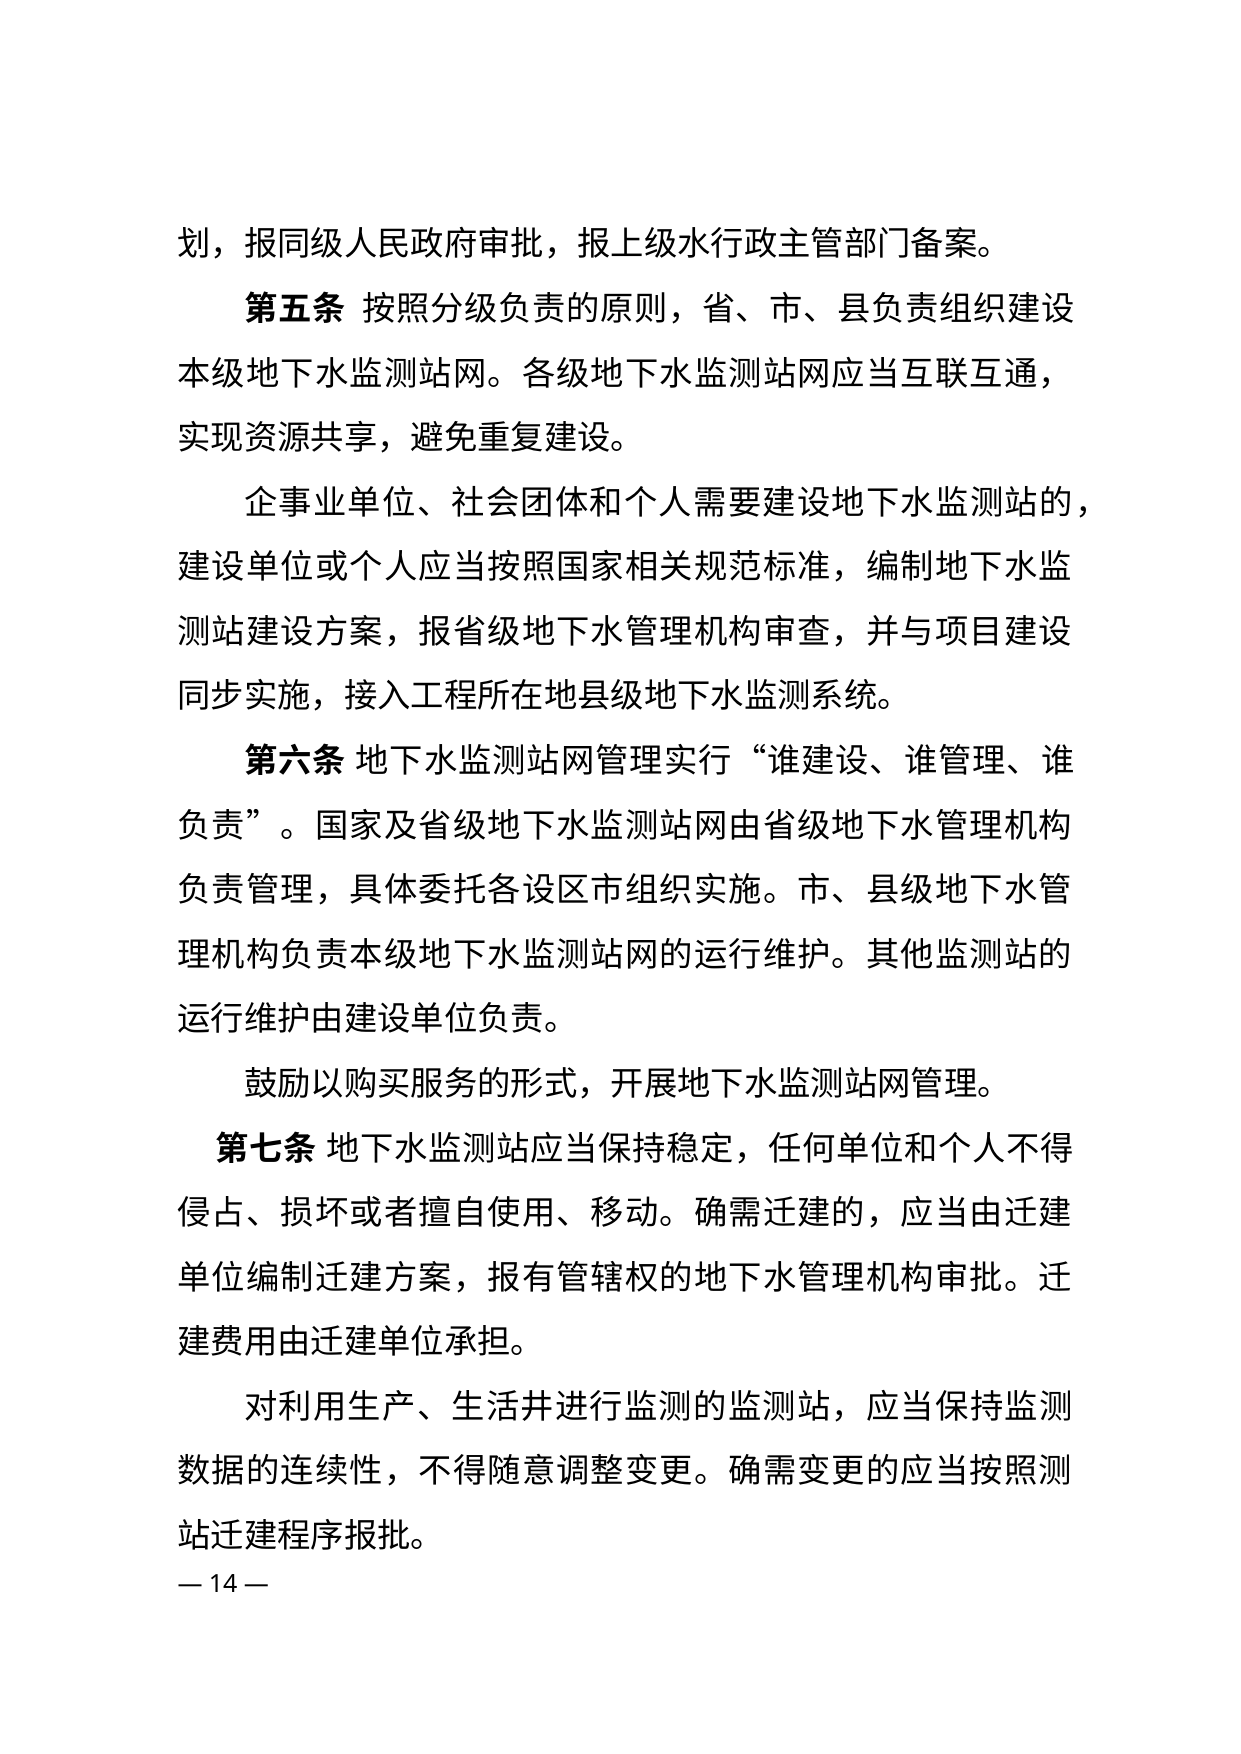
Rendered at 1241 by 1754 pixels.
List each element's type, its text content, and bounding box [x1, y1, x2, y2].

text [177, 201, 1075, 265]
text 第七条 地下水监测站应当保持稳定，任何单位和个人不得侵占、损坏或者擅自使用、移动。确需迁建的，应当由迁建单位编制迁建方案，报有管辖权的地下水管理机构审批。迁建费用由迁建单位承担。 [177, 1105, 1075, 1363]
text 对利用生产、生活井进行监测的监测站，应当保持监测数据的连续性，不得随意调整变更。确需变更的应当按照测站迁建程序报批。 [177, 1363, 1075, 1557]
text 鼓励以购买服务的形式，开展地下水监测站网管理。 [177, 1040, 1075, 1105]
text 第六条 地下水监测站网管理实行“谁建设、谁管理、谁负责”。国家及省级地下水监测站网由省级地下水管理机构负责管理，具体委托各设区市组织实施。市、县级地下水管理机构负责本级地下水监测站网的运行维护。其他监测站的运行维护由建设单位负责。 [177, 717, 1075, 1040]
text 第五条 按照分级负责的原则，省、市、县负责组织建设本级地下水监测站网。各级地下水监测站网应当互联互通，实现资源共享，避免重复建设。 [177, 265, 1075, 459]
text 企事业单位、社会团体和个人需要建设地下水监测站的，建设单位或个人应当按照国家相关规范标准，编制地下水监测站建设方案，报省级地下水管理机构审查，并与项目建设同步实施，接入工程所在地县级地下水监测系统。 [177, 459, 1075, 717]
